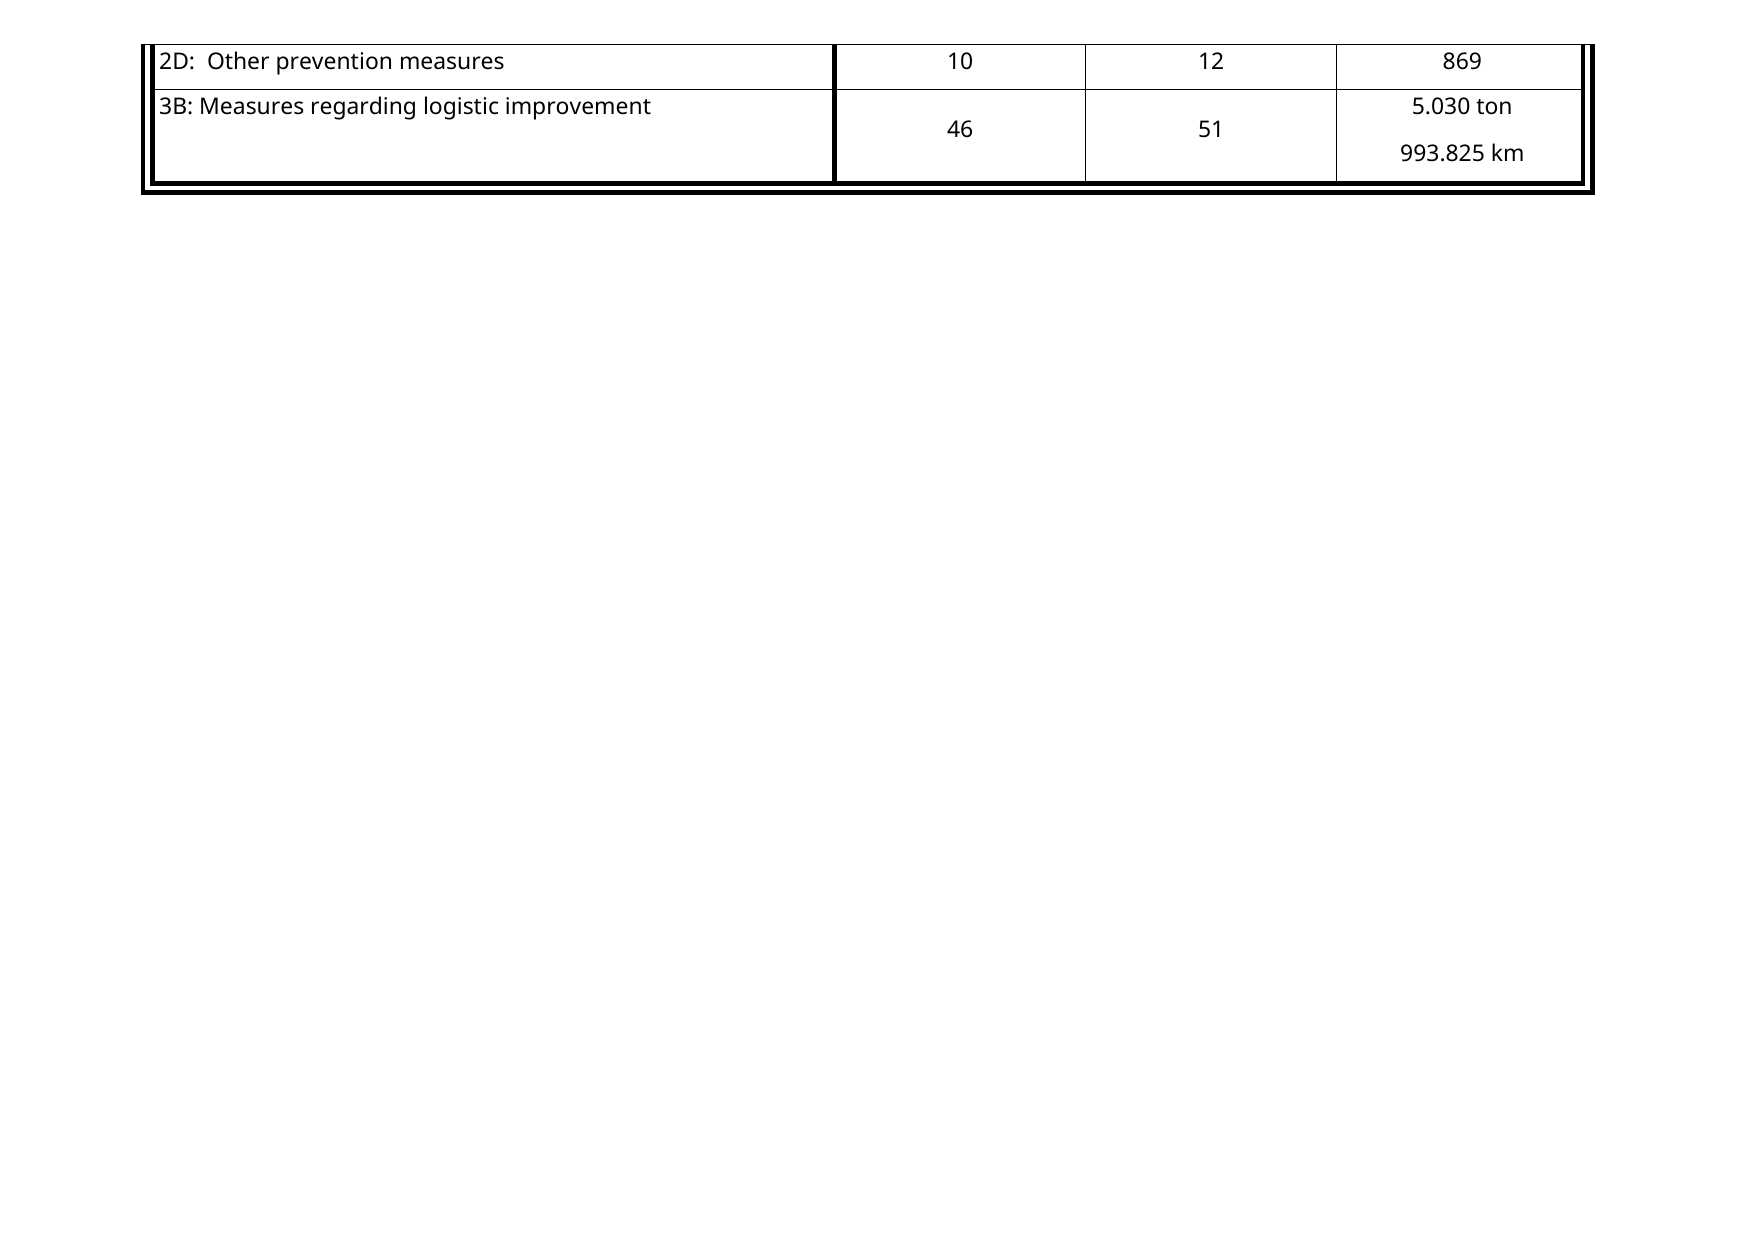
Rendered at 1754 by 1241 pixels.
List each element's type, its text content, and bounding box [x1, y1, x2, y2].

table_cell 2D: Other prevention measures [155, 45, 832, 89]
table_cell 5.030 ton 993.825 km [1337, 90, 1581, 181]
table_cell 10 [837, 45, 1085, 89]
table_cell 51 [1086, 90, 1336, 181]
table_cell 3B: Measures regarding logistic improvement [155, 90, 832, 181]
table_cell 869 [1337, 45, 1581, 89]
table_cell 46 [837, 90, 1085, 181]
table_cell 12 [1086, 45, 1336, 89]
